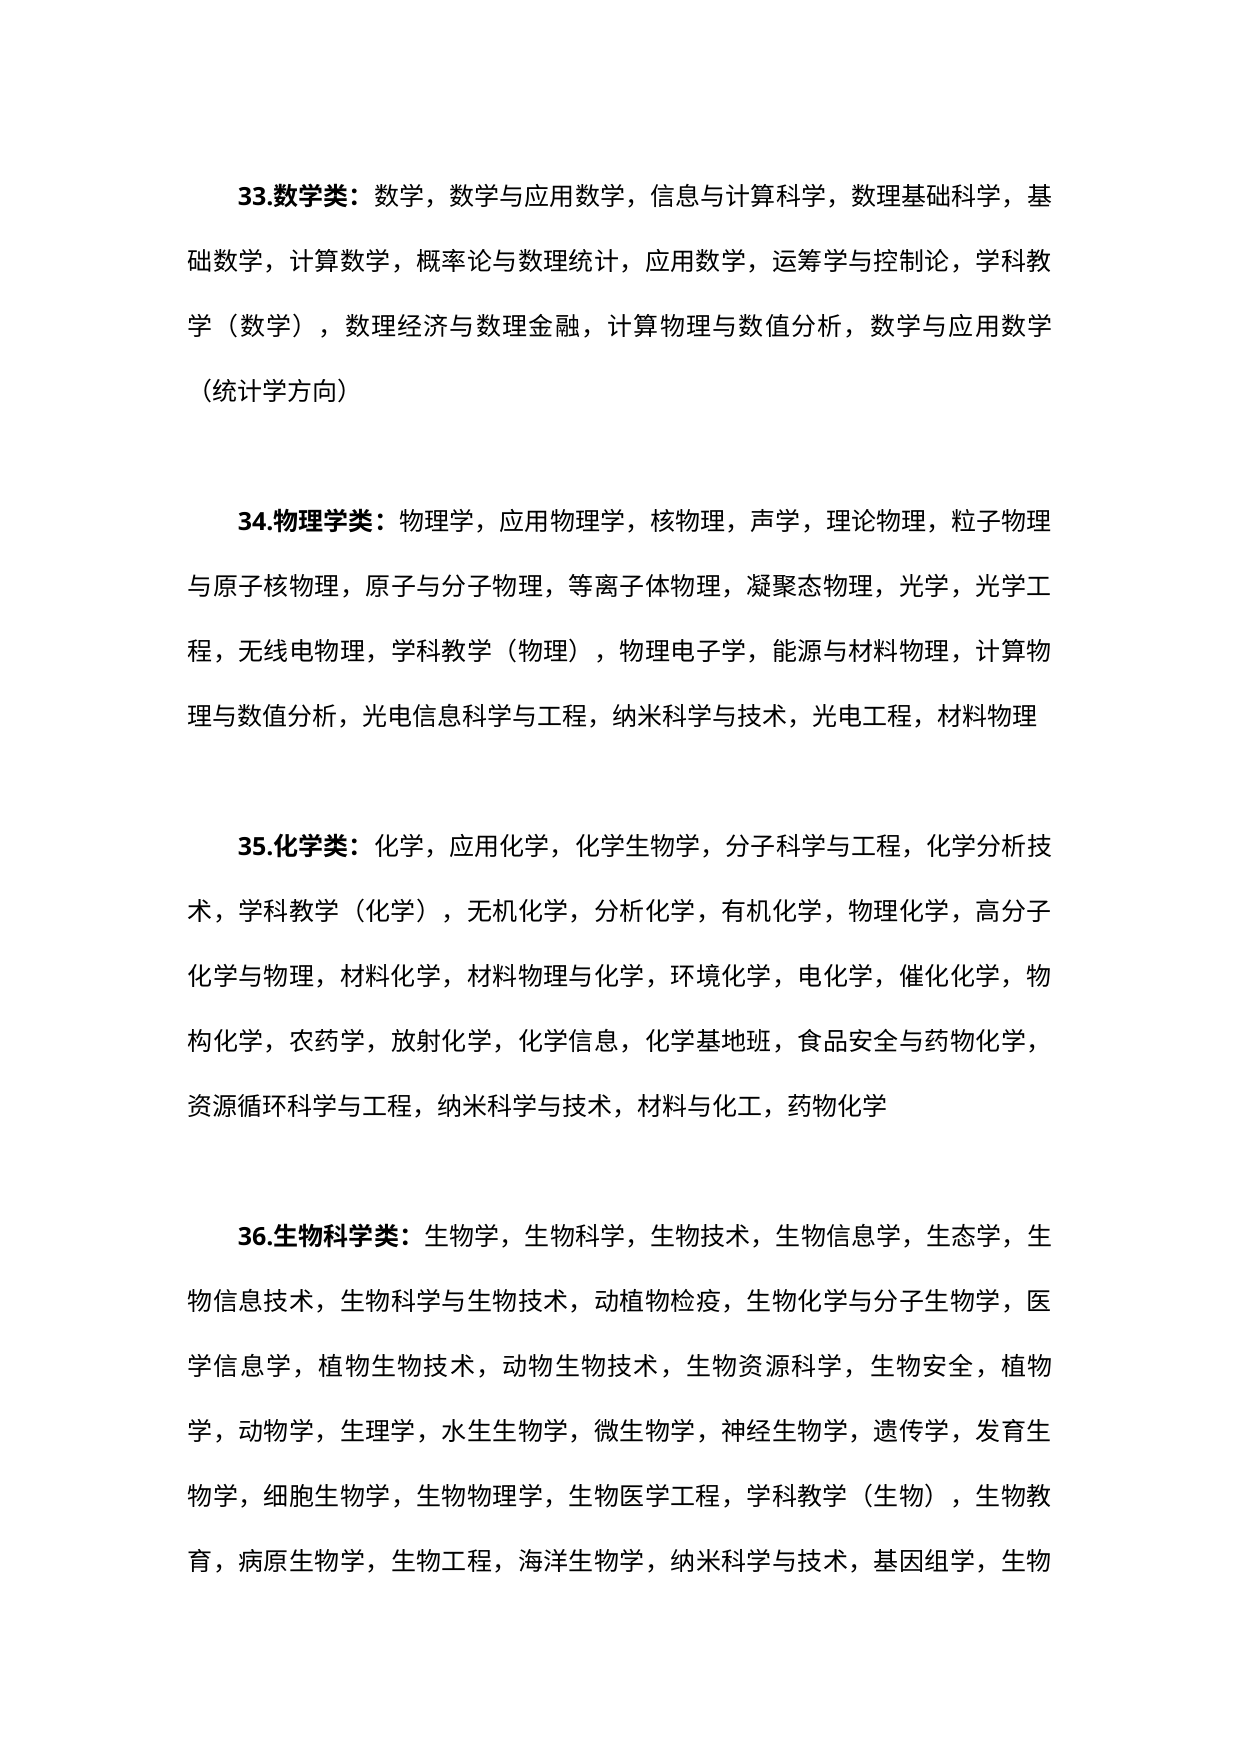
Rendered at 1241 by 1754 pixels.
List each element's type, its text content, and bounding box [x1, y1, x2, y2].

text 33.数学类：数学，数学与应用数学，信息与计算科学，数理基础科学，基础数学，计算数学，概率论与数理统计，应用数学，运筹学与控制论，学科教学（数学），数理经济与数理金融，计算物理与数值分析，数学与应用数学（统计学方向） [187, 162, 1053, 422]
text 35.化学类：化学，应用化学，化学生物学，分子科学与工程，化学分析技术，学科教学（化学），无机化学，分析化学，有机化学，物理化学，高分子化学与物理，材料化学，材料物理与化学，环境化学，电化学，催化化学，物构化学，农药学，放射化学，化学信息，化学基地班，食品安全与药物化学，资源循环科学与工程，纳米科学与技术，材料与化工，药物化学 [187, 812, 1053, 1137]
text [187, 1202, 1053, 1592]
text 34.物理学类：物理学，应用物理学，核物理，声学，理论物理，粒子物理与原子核物理，原子与分子物理，等离子体物理，凝聚态物理，光学，光学工程，无线电物理，学科教学（物理），物理电子学，能源与材料物理，计算物理与数值分析，光电信息科学与工程，纳米科学与技术，光电工程，材料物理 [187, 487, 1053, 747]
